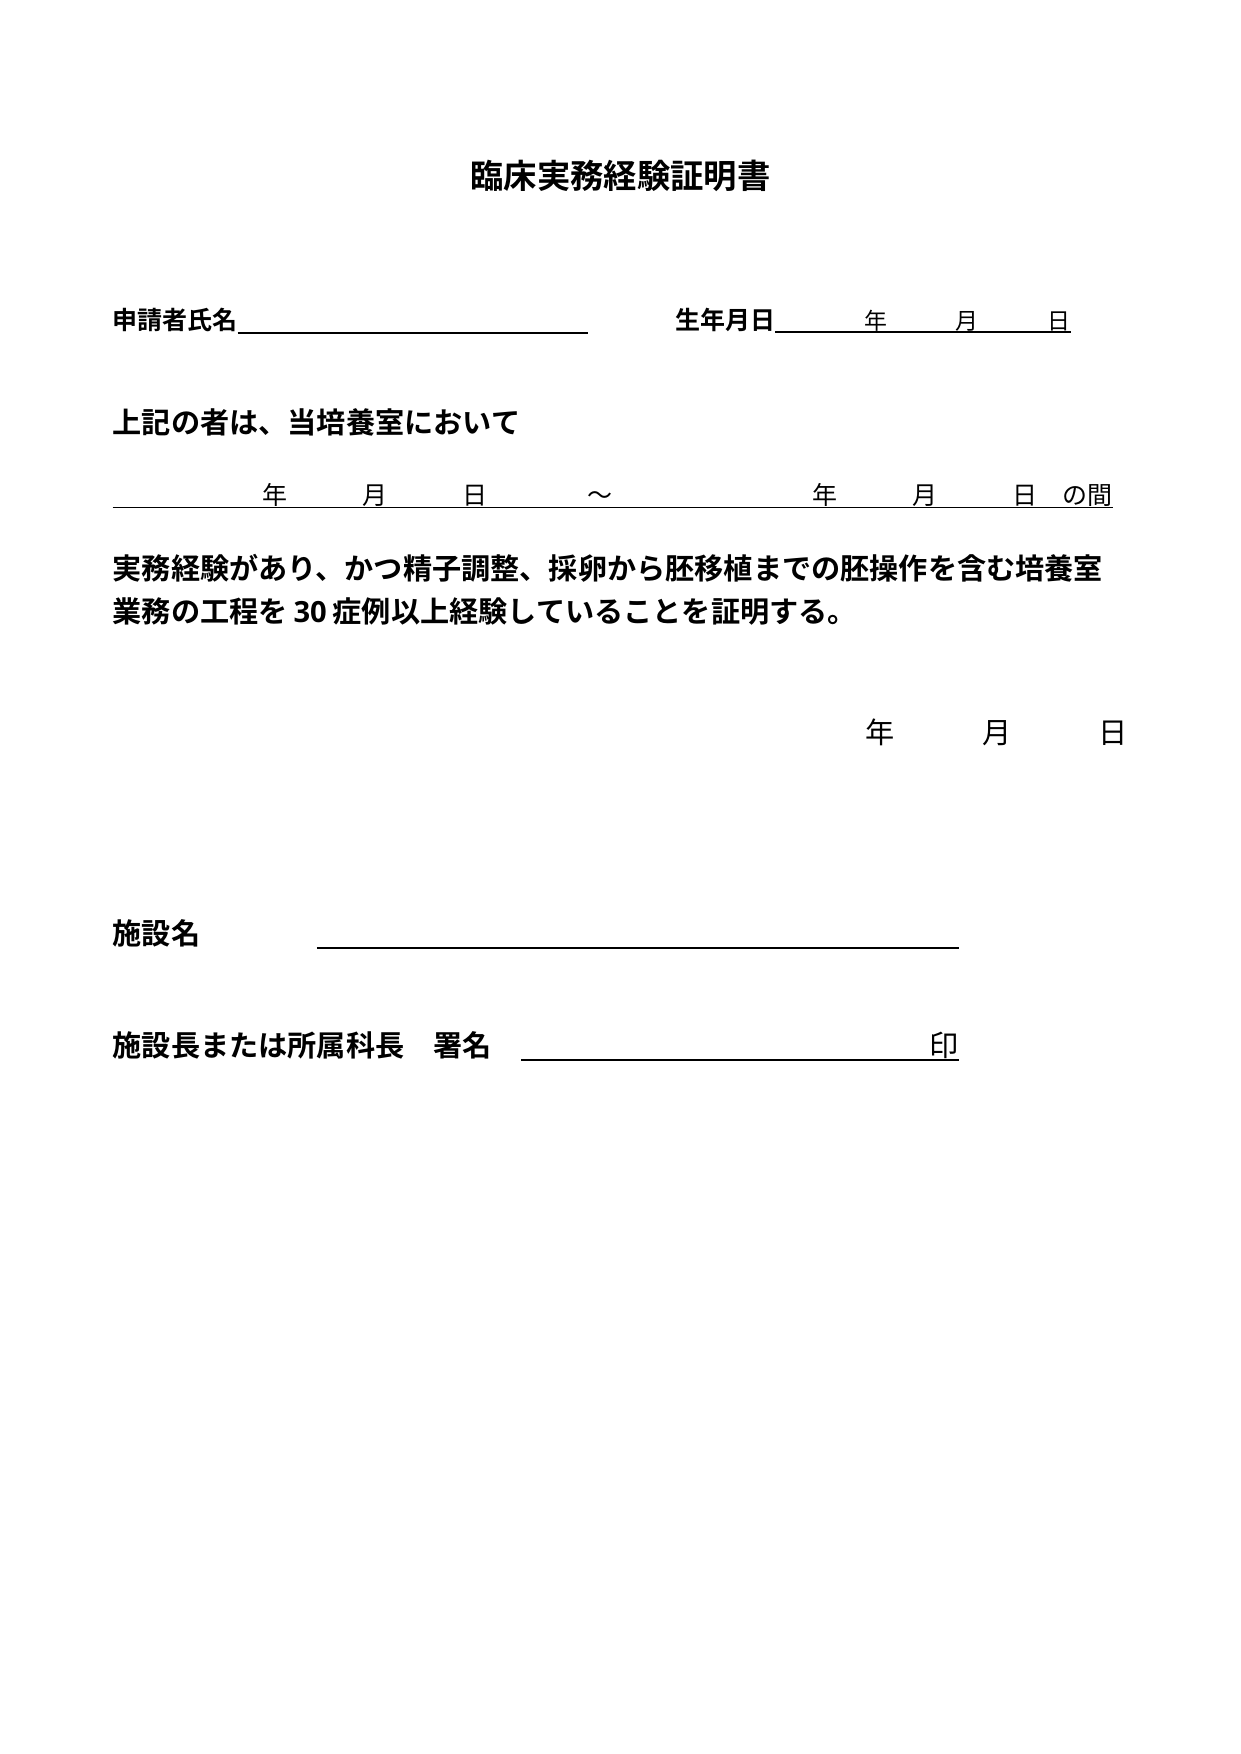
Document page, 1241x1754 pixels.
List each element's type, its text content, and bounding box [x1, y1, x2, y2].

text 申請者氏名 生年月日 年 月 日 [112, 300, 1128, 337]
text 施設長または所属科長 署名 印 [112, 1023, 1128, 1065]
text 実務経験があり、かつ精子調整、採卵から胚移植までの胚操作を含む培養室業務の工程を30症例以上経験していることを証明する。 [112, 546, 1128, 631]
text 臨床実務経験証明書 [112, 150, 1128, 198]
text 施設名 [112, 911, 1128, 953]
text 年 月 日 [112, 710, 1128, 752]
text 上記の者は、当培養室において [112, 399, 1128, 441]
text 年 月 日 ～ 年 月 日 の間 [112, 476, 1128, 512]
